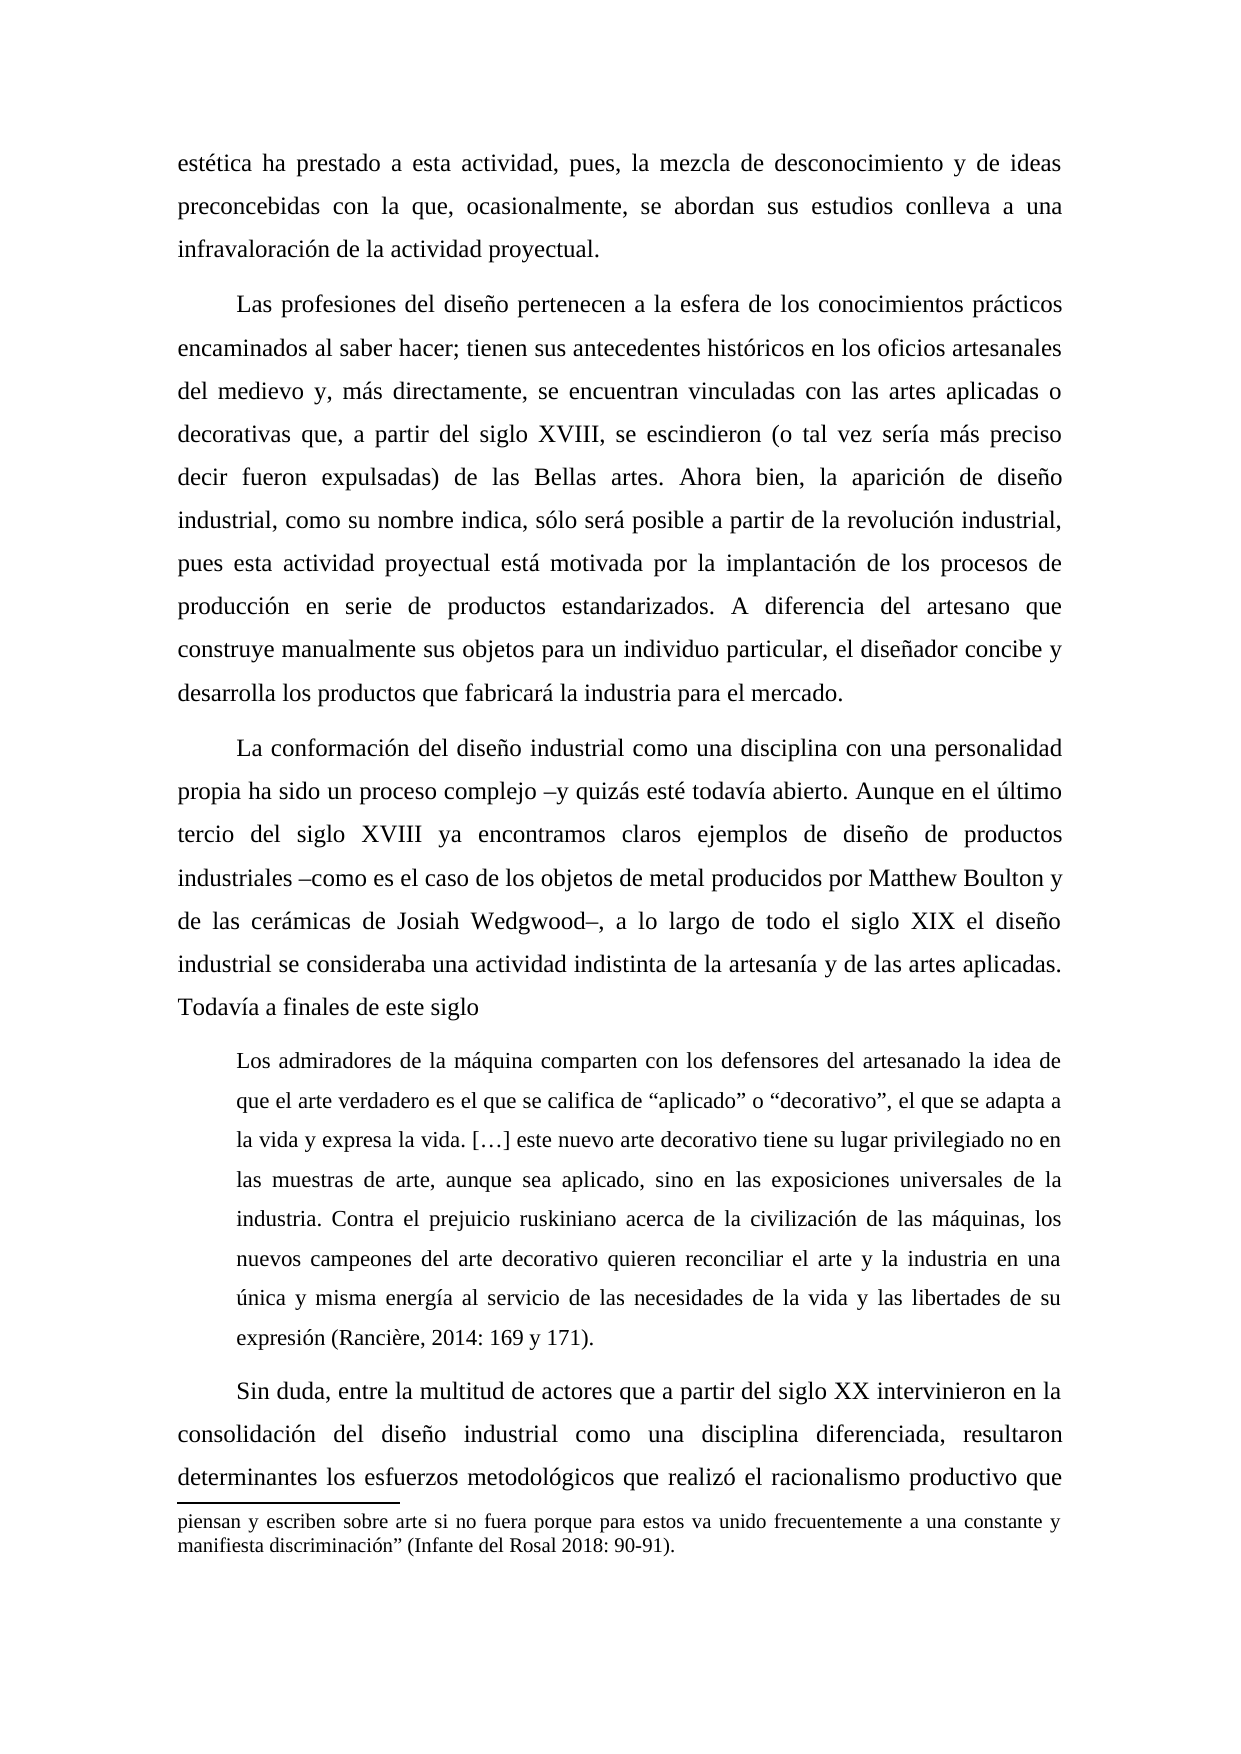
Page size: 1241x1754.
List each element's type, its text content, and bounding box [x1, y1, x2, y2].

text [177, 148, 1063, 263]
text Las profesiones del diseño pertenecen a la esfera de los conocimientos prácticos encaminados al saber hacer; tienen sus antecedentes históricos en los oficios artesanales del medievo y, más directamente, se encuentran vinculadas con las artes aplicadas o decorativas que, a partir del siglo XVIII, se escindieron (o tal vez sería más preciso decir fueron expulsadas) de las Bellas artes. Ahora bien, la aparición de diseño industrial, como su nombre indica, sólo será posible a partir de la revolución industrial, pues esta actividad proyectual está motivada por la implantación de los procesos de producción en serie de productos estandarizados. A diferencia del artesano que construye manualmente sus objetos para un individuo particular, el diseñador concibe y desarrolla los productos que fabricará la industria para el mercado. [177, 289, 1063, 706]
text Los admiradores de la máquina comparten con los defensores del artesanado la idea de que el arte verdadero es el que se califica de “aplicado” o “decorativo”, el que se adapta a la vida y expresa la vida. […] este nuevo arte decorativo tiene su lugar privilegiado no en las muestras de arte, aunque sea aplicado, sino en las exposiciones universales de la industria. Contra el prejuicio ruskiniano acerca de la civilización de las máquinas, los nuevos campeones del arte decorativo quieren reconciliar el arte y la industria en una única y misma energía al servicio de las necesidades de la vida y las libertades de su expresión (Rancière, 2014: 169 y 171). [236, 1048, 1063, 1350]
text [177, 1376, 1063, 1491]
text La conformación del diseño industrial como una disciplina con una personalidad propia ha sido un proceso complejo –y quizás esté todavía abierto. Aunque en el último tercio del siglo XVIII ya encontramos claros ejemplos de diseño de productos industriales –como es el caso de los objetos de metal producidos por Matthew Boulton y de las cerámicas de Josiah Wedgwood–, a lo largo de todo el siglo XIX el diseño industrial se consideraba una actividad indistinta de la artesanía y de las artes aplicadas. Todavía a finales de este siglo [177, 733, 1063, 1021]
